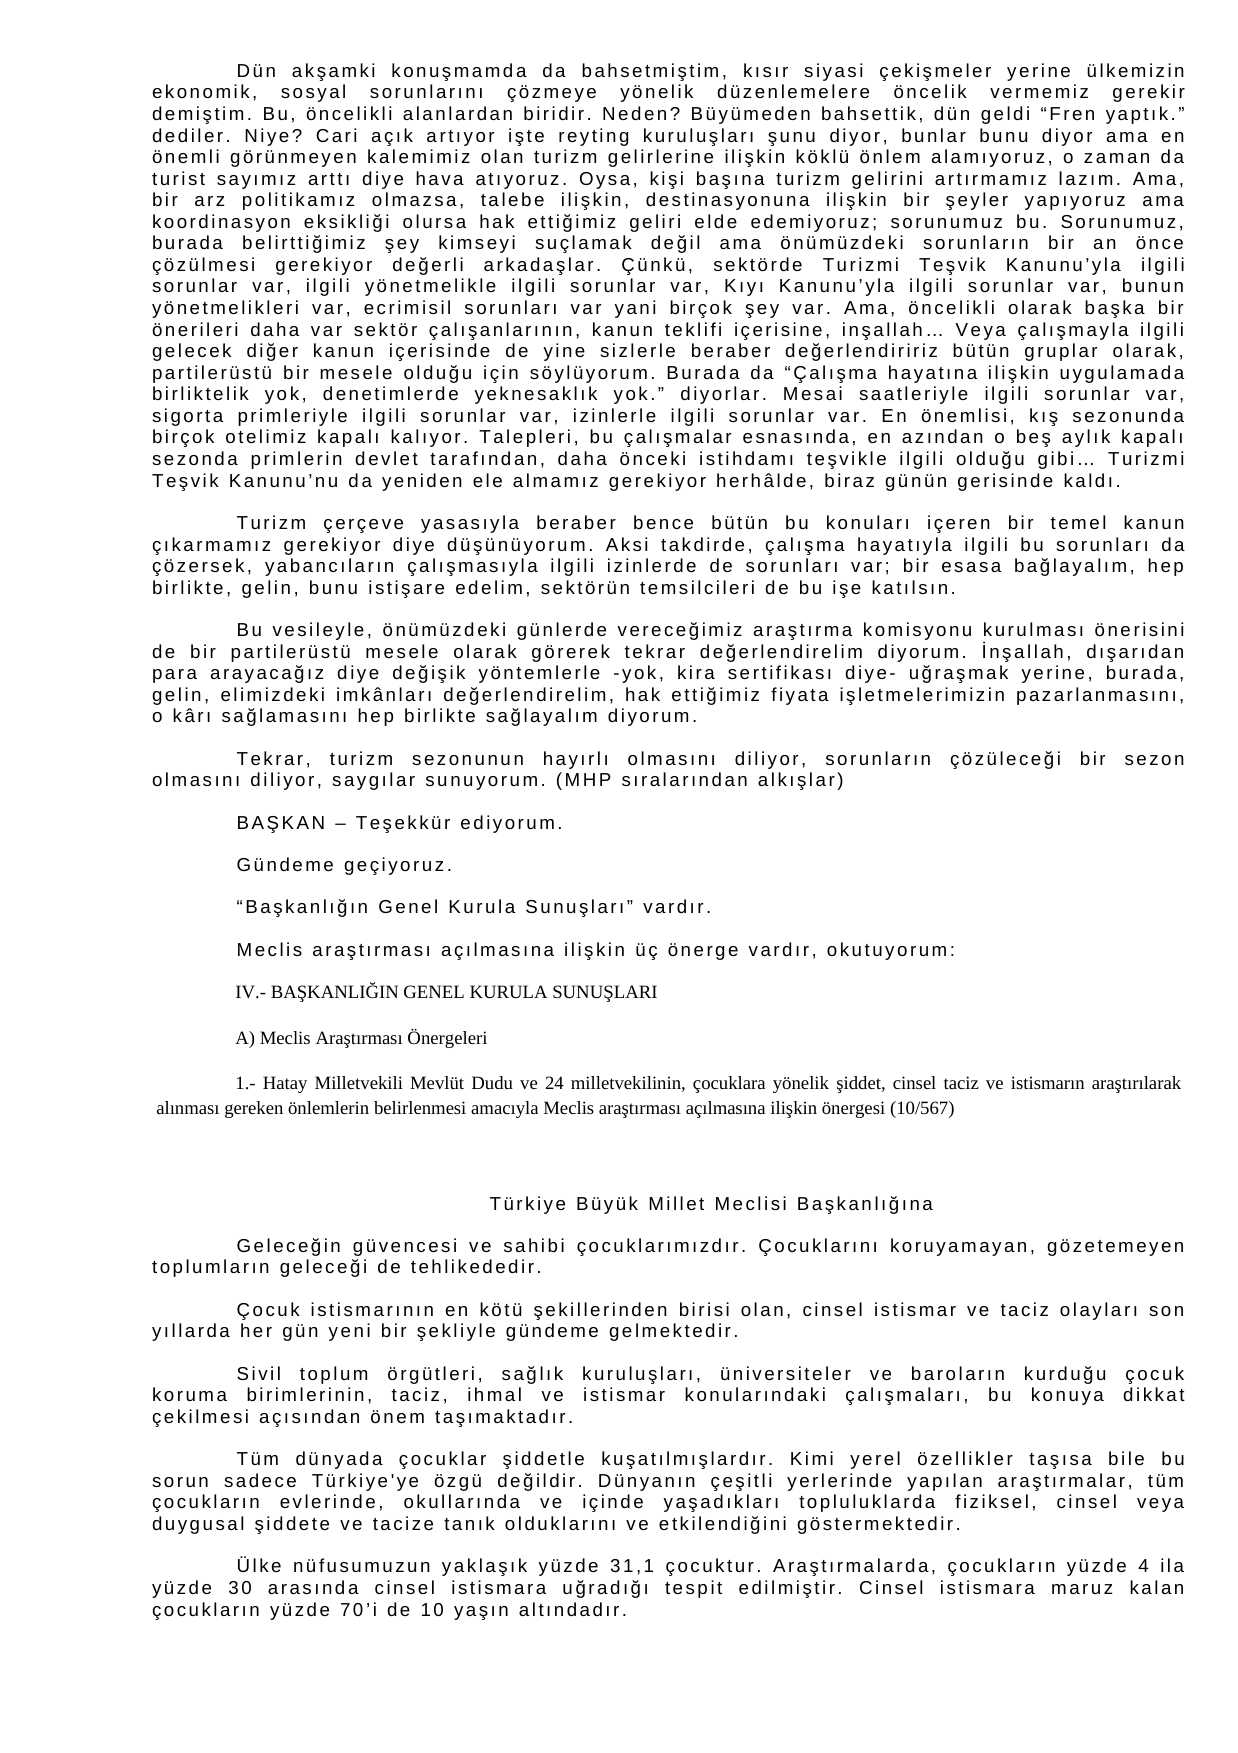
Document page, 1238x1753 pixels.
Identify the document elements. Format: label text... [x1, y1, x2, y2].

text IV.- BAŞKANLIĞIN GENEL KURULA SUNUŞLARI [156, 981, 1184, 1003]
text A) Meclis Araştırması Önergeleri [156, 1027, 1184, 1048]
text “Başkanlığın Genel Kurula Sunuşları” vardır. [152, 896, 1186, 918]
text Meclis araştırması açılmasına ilişkin üç önerge vardır, okutuyorum: [152, 939, 1186, 960]
text Çocuk istismarının en kötü şekillerinden birisi olan, cinsel istismar ve taciz olayları son yıllarda her gün yeni bir şekliyle gündeme gelmektedir. [152, 1299, 1186, 1342]
text Ülke nüfusumuzun yaklaşık yüzde 31,1 çocuktur. Araştırmalarda, çocukların yüzde 4 ila yüzde 30 arasında cinsel istismara uğradığı tespit edilmiştir. Cinsel istismara maruz kalan çocukların yüzde 70’i de 10 yaşın altındadır. [152, 1555, 1186, 1620]
text BAŞKAN – Teşekkür ediyorum. [152, 811, 1186, 833]
text Tüm dünyada çocuklar şiddetle kuşatılmışlardır. Kimi yerel özellikler taşısa bile bu sorun sadece Türkiye'ye özgü değildir. Dünyanın çeşitli yerlerinde yapılan araştırmalar, tüm çocukların evlerinde, okullarında ve içinde yaşadıkları topluluklarda fiziksel, cinsel veya duygusal şiddete ve tacize tanık olduklarını ve etkilendiğini göstermektedir. [152, 1448, 1186, 1534]
text Gündeme geçiyoruz. [152, 854, 1186, 875]
text Dün akşamki konuşmamda da bahsetmiştim, kısır siyasi çekişmeler yerine ülkemizin ekonomik, sosyal sorunlarını çözmeye yönelik düzenlemelere öncelik vermemiz gerekir demiştim. Bu, öncelikli alanlardan biridir. Neden? Büyümeden bahsettik, dün geldi “Fren yaptık.” dediler. Niye? Cari açık artıyor işte reyting kuruluşları şunu diyor, bunlar bunu diyor ama en önemli görünmeyen kalemimiz olan turizm gelirlerine ilişkin köklü önlem alamıyoruz, o zaman da turist sayımız arttı diye hava atıyoruz. Oysa, kişi başına turizm gelirini artırmamız lazım. Ama, bir arz politikamız olmazsa, talebe ilişkin, destinasyonuna ilişkin bir şeyler yapıyoruz ama koordinasyon eksikliği olursa hak ettiğimiz geliri elde edemiyoruz; sorunumuz bu. Sorunumuz, burada belirttiğimiz şey kimseyi suçlamak değil ama önümüzdeki sorunların bir an önce çözülmesi gerekiyor değerli arkadaşlar. Çünkü, sektörde Turizmi Teşvik Kanunu’yla ilgili sorunlar var, ilgili yönetmelikle ilgili sorunlar var, Kıyı Kanunu’yla ilgili sorunlar var, bunun yönetmelikleri var, ecrimisil sorunları var yani birçok şey var. Ama, öncelikli olarak başka bir önerileri daha var sektör çalışanlarının, kanun teklifi içerisine, inşallah… Veya çalışmayla ilgili gelecek diğer kanun içerisinde de yine sizlerle beraber değerlendiririz bütün gruplar olarak, partilerüstü bir mesele olduğu için söylüyorum. Burada da “Çalışma hayatına ilişkin uygulamada birliktelik yok, denetimlerde yeknesaklık yok.” diyorlar. Mesai saatleriyle ilgili sorunlar var, sigorta primleriyle ilgili sorunlar var, izinlerle ilgili sorunlar var. En önemlisi, kış sezonunda birçok otelimiz kapalı kalıyor. Talepleri, bu çalışmalar esnasında, en azından o beş aylık kapalı sezonda primlerin devlet tarafından, daha önceki istihdamı teşvikle ilgili olduğu gibi… Turizmi Teşvik Kanunu’nu da yeniden ele almamız gerekiyor herhâlde, biraz günün gerisinde kaldı. [152, 60, 1186, 491]
text 1.- Hatay Milletvekili Mevlüt Dudu ve 24 milletvekilinin, çocuklara yönelik şiddet, cinsel taciz ve istismarın araştırılarak alınması gereken önlemlerin belirlenmesi amacıyla Meclis araştırması açılmasına ilişkin önergesi (10/567) [156, 1072, 1184, 1119]
text Sivil toplum örgütleri, sağlık kuruluşları, üniversiteler ve baroların kurduğu çocuk koruma birimlerinin, taciz, ihmal ve istismar konularındaki çalışmaları, bu konuya dikkat çekilmesi açısından önem taşımaktadır. [152, 1363, 1186, 1427]
text Bu vesileyle, önümüzdeki günlerde vereceğimiz araştırma komisyonu kurulması önerisini de bir partilerüstü mesele olarak görerek tekrar değerlendirelim diyorum. İnşallah, dışarıdan para arayacağız diye değişik yöntemlerle -yok, kira sertifikası diye- uğraşmak yerine, burada, gelin, elimizdeki imkânları değerlendirelim, hak ettiğimiz fiyata işletmelerimizin pazarlanmasını, o kârı sağlamasını hep birlikte sağlayalım diyorum. [152, 619, 1186, 727]
text Turizm çerçeve yasasıyla beraber bence bütün bu konuları içeren bir temel kanun çıkarmamız gerekiyor diye düşünüyorum. Aksi takdirde, çalışma hayatıyla ilgili bu sorunları da çözersek, yabancıların çalışmasıyla ilgili izinlerde de sorunları var; bir esasa bağlayalım, hep birlikte, gelin, bunu istişare edelim, sektörün temsilcileri de bu işe katılsın. [152, 512, 1186, 598]
text Geleceğin güvencesi ve sahibi çocuklarımızdır. Çocuklarını koruyamayan, gözetemeyen toplumların geleceği de tehlikededir. [152, 1235, 1186, 1278]
text Tekrar, turizm sezonunun hayırlı olmasını diliyor, sorunların çözüleceği bir sezon olmasını diliyor, saygılar sunuyorum. (MHP sıralarından alkışlar) [152, 747, 1186, 791]
text Türkiye Büyük Millet Meclisi Başkanlığına [152, 1192, 1186, 1214]
